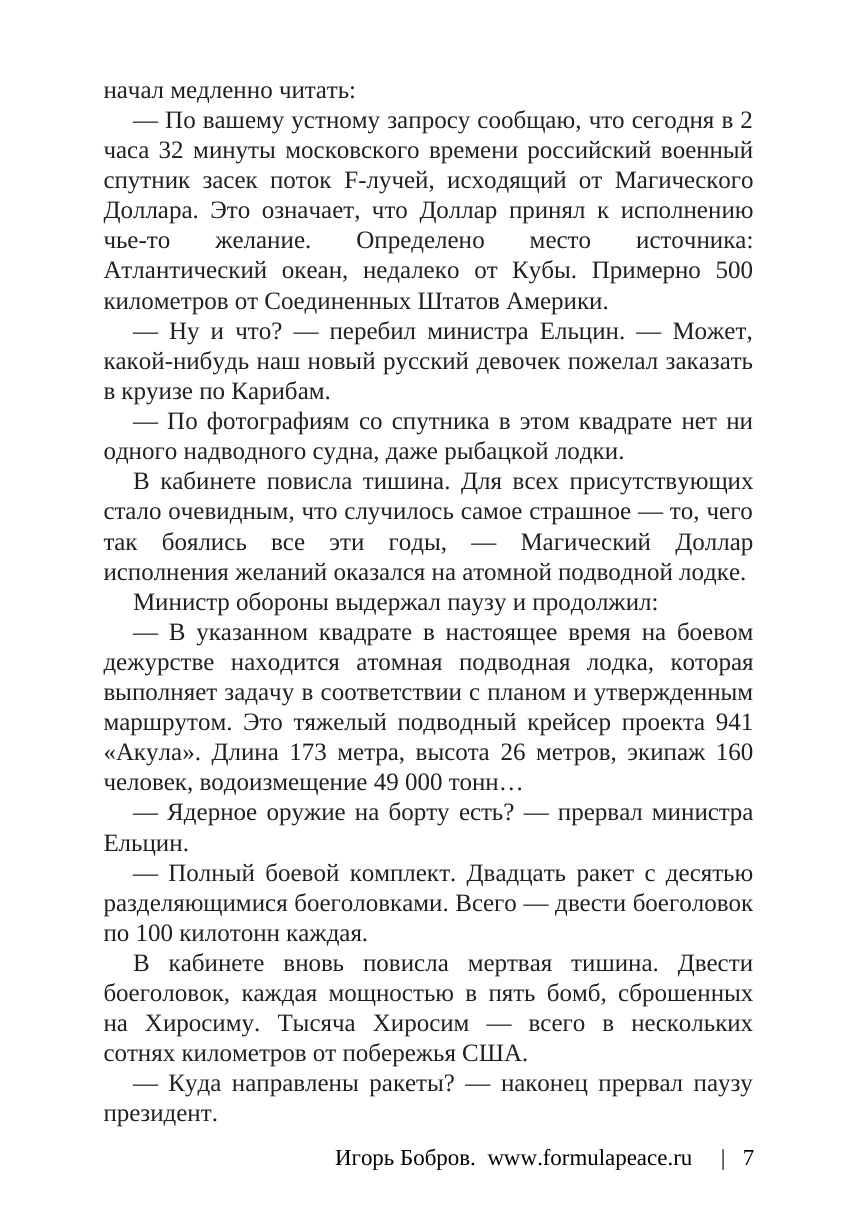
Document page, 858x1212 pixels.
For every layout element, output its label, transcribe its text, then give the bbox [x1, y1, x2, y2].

text — В указанном квадрате в настоящее время на боевом дежурстве находится атомная подводная лодка, которая выполняет задачу в соответствии с планом и утвержденным маршрутом. Это тяжелый подводный крейсер проекта 941 «Акула». Длина 173 метра, высота 26 метров, экипаж 160 человек, водоизмещение 49 000 тонн… [103, 617, 754, 796]
text — По фотографиям со спутника в этом квадрате нет ни одного надводного судна, даже рыбацкой лодки. [103, 406, 754, 465]
text — Полный боевой комплект. Двадцать ракет с десятью разделяющимися боеголовками. Всего — двести боеголовок по 100 килотонн каждая. [103, 858, 754, 947]
text Министр обороны выдержал паузу и продолжил: [103, 587, 754, 616]
text — Ядерное оружие на борту есть? — прервал министра Ельцин. [103, 797, 754, 856]
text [103, 75, 754, 104]
text — Ну и что? — перебил министра Ельцин. — Может, какой-нибудь наш новый русский девочек пожелал заказать в круизе по Карибам. [103, 316, 754, 405]
text — По вашему устному запросу сообщаю, что сегодня в 2 часа 32 минуты московского времени российский военный спутник засек поток F-лучей, исходящий от Магического Доллара. Это означает, что Доллар принял к исполнению чье-то желание. Определено место источника: Атлантический океан, недалеко от Кубы. Примерно 500 километров от Соединенных Штатов Америки. [103, 105, 754, 314]
text — Куда направлены ракеты? — наконец прервал паузу президент. [103, 1068, 754, 1127]
text В кабинете повисла тишина. Для всех присутствующих стало очевидным, что случилось самое страшное — то, чего так боялись все эти годы, — Магический Доллар исполнения желаний оказался на атомной подводной лодке. [103, 466, 754, 585]
text В кабинете вновь повисла мертвая тишина. Двести боеголовок, каждая мощностью в пять бомб, сброшенных на Хиросиму. Тысяча Хиросим — всего в нескольких сотнях километров от побережья США. [103, 948, 754, 1067]
